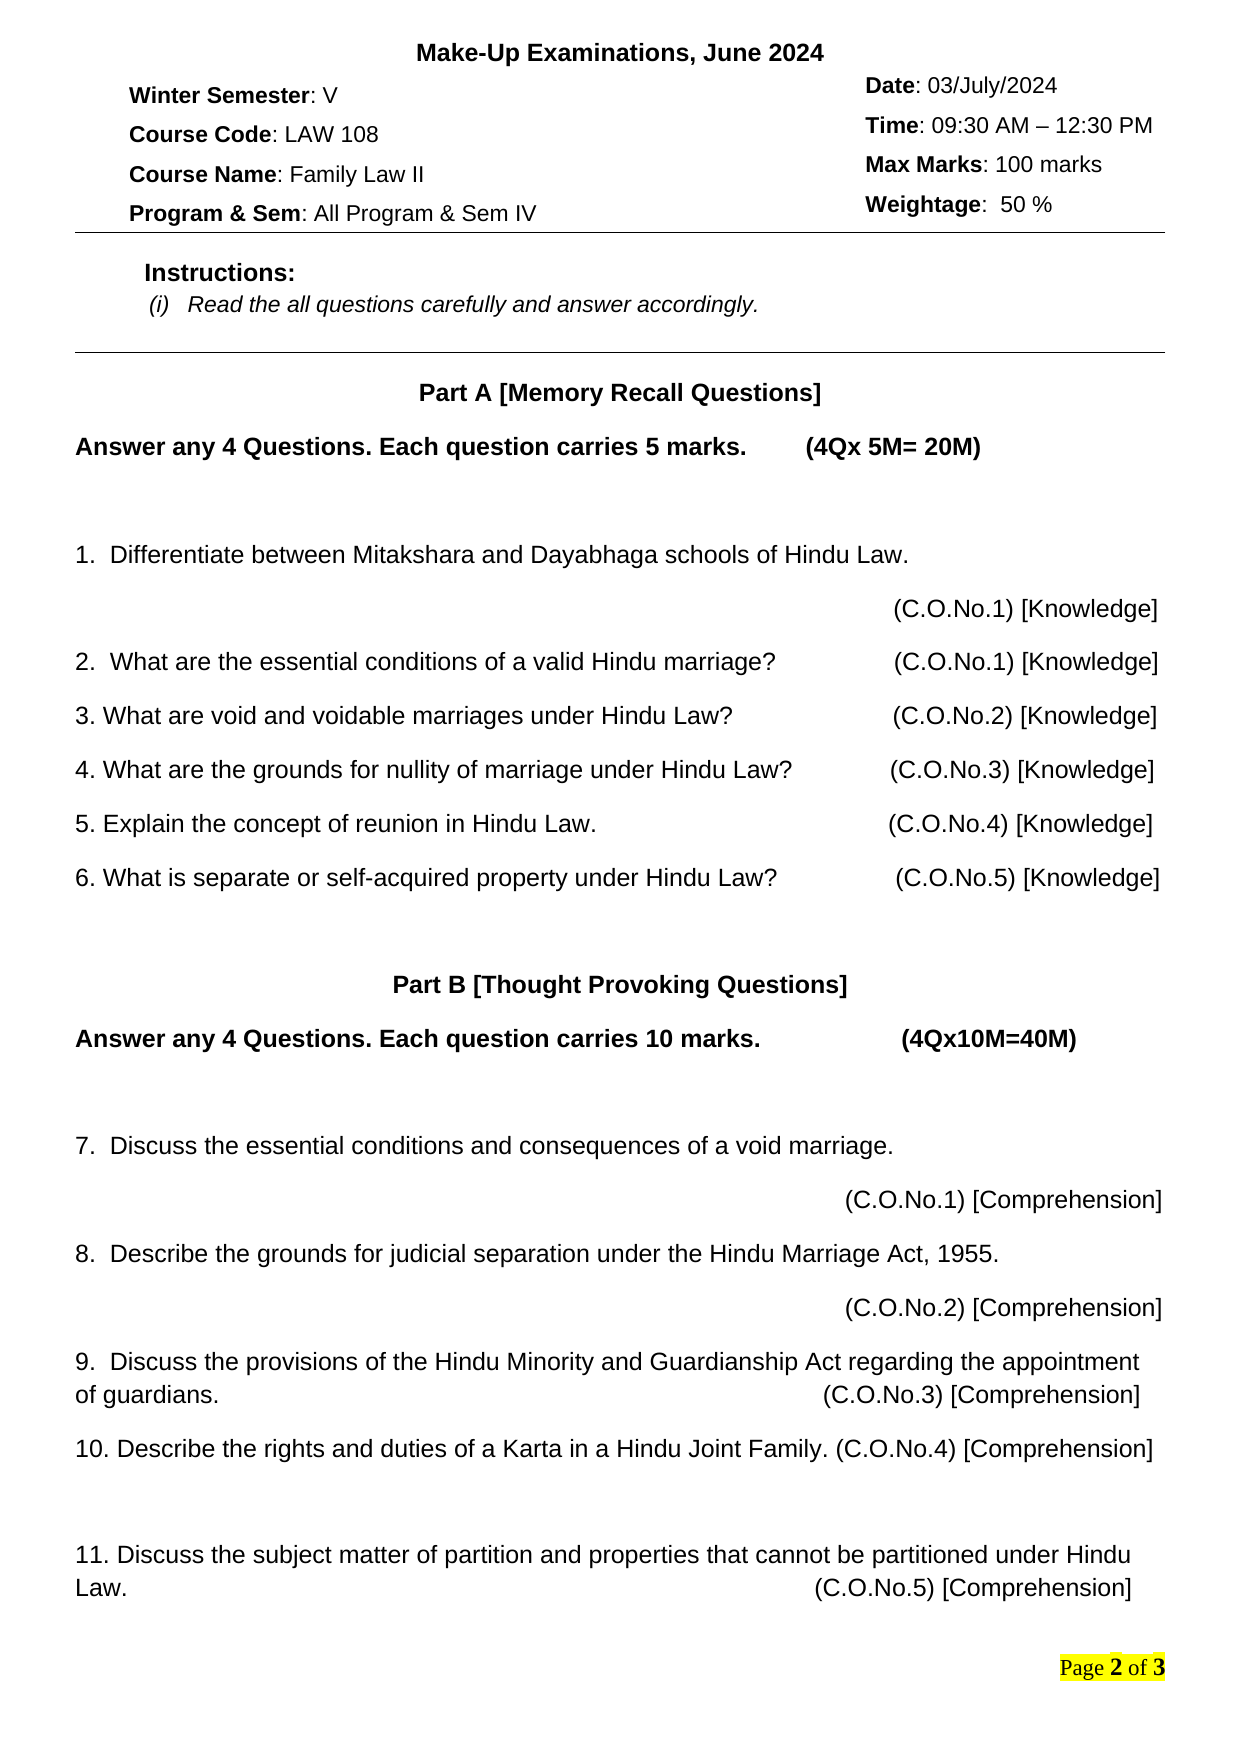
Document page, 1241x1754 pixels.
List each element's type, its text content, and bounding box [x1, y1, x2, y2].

text 6. What is separate or self-acquired property under Hindu Law? (C.O.No.5) [Knowledge] [75, 863, 1165, 892]
text (C.O.No.1) [Comprehension] [75, 1185, 1165, 1214]
text 7. Discuss the essential conditions and consequences of a void marriage. [75, 1131, 1165, 1160]
text (C.O.No.2) [Comprehension] [75, 1293, 1165, 1322]
text 11. Discuss the subject matter of partition and properties that cannot be partitioned under Hindu Law. (C.O.No.5) [Comprehension] [75, 1540, 1165, 1602]
text Part A [Memory Recall Questions] [75, 378, 1165, 407]
text 5. Explain the concept of reunion in Hindu Law. (C.O.No.4) [Knowledge] [75, 809, 1165, 838]
text 10. Describe the rights and duties of a Karta in a Hindu Joint Family. (C.O.No.4) [Comprehension] [75, 1433, 1165, 1462]
list Read the all questions carefully and answer accordingly. [149, 291, 1165, 317]
text Make-Up Examinations, June 2024 [75, 37, 1165, 66]
text 3. What are void and voidable marriages under Hindu Law? (C.O.No.2) [Knowledge] [75, 701, 1165, 730]
text (C.O.No.1) [Knowledge] [75, 593, 1165, 622]
text Instructions: [75, 258, 1165, 287]
text 2. What are the essential conditions of a valid Hindu marriage? (C.O.No.1) [Knowledge] [75, 647, 1165, 676]
text 4. What are the grounds for nullity of marriage under Hindu Law? (C.O.No.3) [Knowledge] [75, 755, 1165, 784]
text 9. Discuss the provisions of the Hindu Minority and Guardianship Act regarding the appointment of guardians. (C.O.No.3) [Comprehension] [75, 1347, 1165, 1408]
text Answer any 4 Questions. Each question carries 10 marks. (4Qx10M=40M) [75, 1023, 1165, 1052]
text 1. Differentiate between Mitakshara and Dayabhaga schools of Hindu Law. [75, 540, 1165, 568]
text 8. Describe the grounds for judicial separation under the Hindu Marriage Act, 1955. [75, 1239, 1165, 1268]
text Answer any 4 Questions. Each question carries 5 marks. (4Qx 5M= 20M) [75, 432, 1165, 461]
text Part B [Thought Provoking Questions] [75, 970, 1165, 998]
